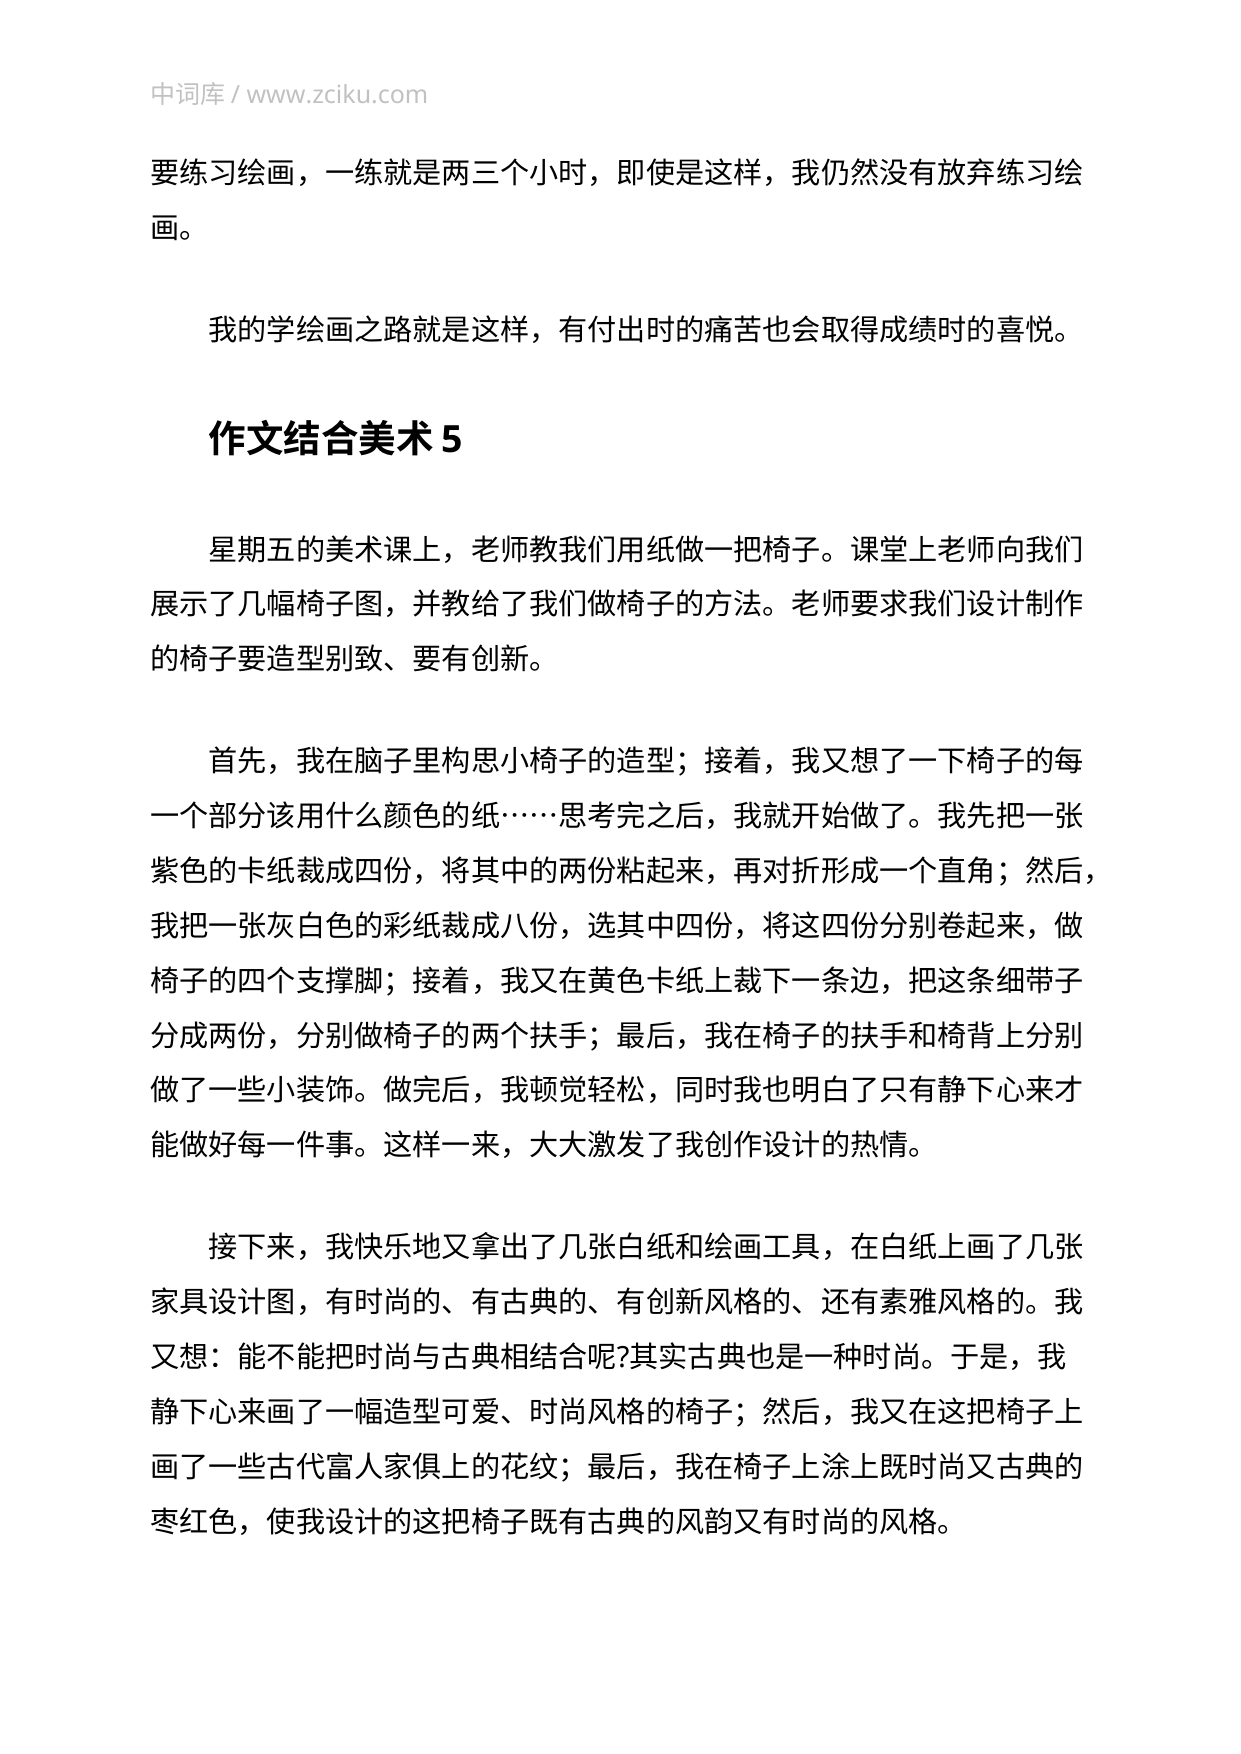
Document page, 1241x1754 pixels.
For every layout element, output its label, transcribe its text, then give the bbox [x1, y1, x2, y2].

text 星期五的美术课上，老师教我们用纸做一把椅子。课堂上老师向我们展示了几幅椅子图，并教给了我们做椅子的方法。老师要求我们设计制作的椅子要造型别致、要有创新。 [150, 526, 1090, 678]
text 作文结合美术5 [150, 408, 1090, 463]
text 接下来，我快乐地又拿出了几张白纸和绘画工具，在白纸上画了几张家具设计图，有时尚的、有古典的、有创新风格的、还有素雅风格的。我又想：能不能把时尚与古典相结合呢?其实古典也是一种时尚。于是，我静下心来画了一幅造型可爱、时尚风格的椅子；然后，我又在这把椅子上画了一些古代富人家俱上的花纹；最后，我在椅子上涂上既时尚又古典的枣红色，使我设计的这把椅子既有古典的风韵又有时尚的风格。 [150, 1224, 1090, 1541]
text 首先，我在脑子里构思小椅子的造型；接着，我又想了一下椅子的每一个部分该用什么颜色的纸……思考完之后，我就开始做了。我先把一张紫色的卡纸裁成四份，将其中的两份粘起来，再对折形成一个直角；然后，我把一张灰白色的彩纸裁成八份，选其中四份，将这四份分别卷起来，做椅子的四个支撑脚；接着，我又在黄色卡纸上裁下一条边，把这条细带子分成两份，分别做椅子的两个扶手；最后，我在椅子的扶手和椅背上分别做了一些小装饰。做完后，我顿觉轻松，同时我也明白了只有静下心来才能做好每一件事。这样一来，大大激发了我创作设计的热情。 [150, 738, 1090, 1164]
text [150, 150, 1090, 247]
text 我的学绘画之路就是这样，有付出时的痛苦也会取得成绩时的喜悦。 [150, 307, 1090, 349]
